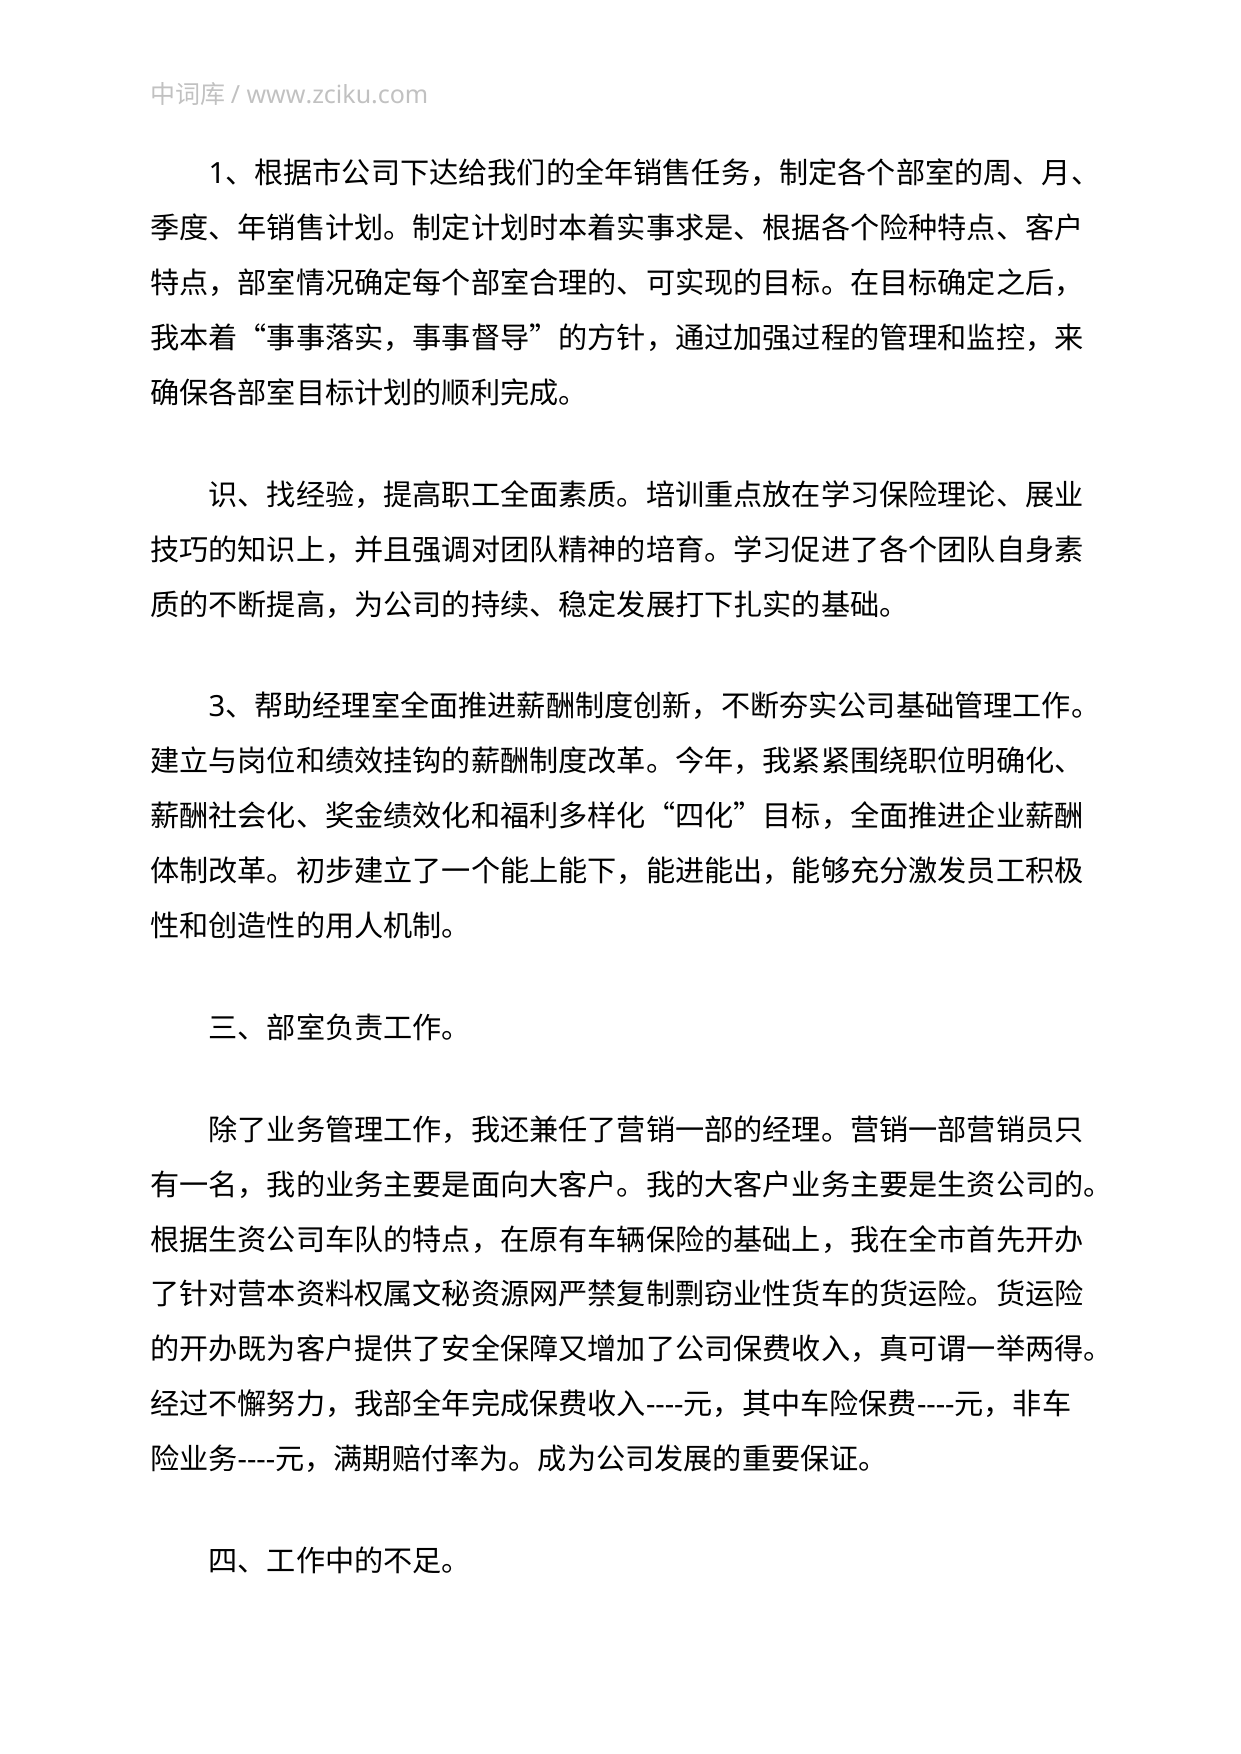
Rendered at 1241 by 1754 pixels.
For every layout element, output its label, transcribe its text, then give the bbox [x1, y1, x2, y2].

text 四、工作中的不足。 [150, 1538, 1090, 1580]
text 1、根据市公司下达给我们的全年销售任务，制定各个部室的周、月、季度、年销售计划。制定计划时本着实事求是、根据各个险种特点、客户特点，部室情况确定每个部室合理的、可实现的目标。在目标确定之后，我本着“事事落实，事事督导”的方针，通过加强过程的管理和监控，来确保各部室目标计划的顺利完成。 [150, 150, 1090, 412]
text 识、找经验，提高职工全面素质。培训重点放在学习保险理论、展业技巧的知识上，并且强调对团队精神的培育。学习促进了各个团队自身素质的不断提高，为公司的持续、稳定发展打下扎实的基础。 [150, 471, 1090, 623]
text 三、部室负责工作。 [150, 1004, 1090, 1047]
text 3、帮助经理室全面推进薪酬制度创新，不断夯实公司基础管理工作。建立与岗位和绩效挂钩的薪酬制度改革。今年，我紧紧围绕职位明确化、薪酬社会化、奖金绩效化和福利多样化“四化”目标，全面推进企业薪酬体制改革。初步建立了一个能上能下，能进能出，能够充分激发员工积极性和创造性的用人机制。 [150, 683, 1090, 945]
text 除了业务管理工作，我还兼任了营销一部的经理。营销一部营销员只有一名，我的业务主要是面向大客户。我的大客户业务主要是生资公司的。根据生资公司车队的特点，在原有车辆保险的基础上，我在全市首先开办了针对营本资料权属文秘资源网严禁复制剽窃业性货车的货运险。货运险的开办既为客户提供了安全保障又增加了公司保费收入，真可谓一举两得。经过不懈努力，我部全年完成保费收入----元，其中车险保费----元，非车险业务----元，满期赔付率为。成为公司发展的重要保证。 [150, 1106, 1090, 1478]
